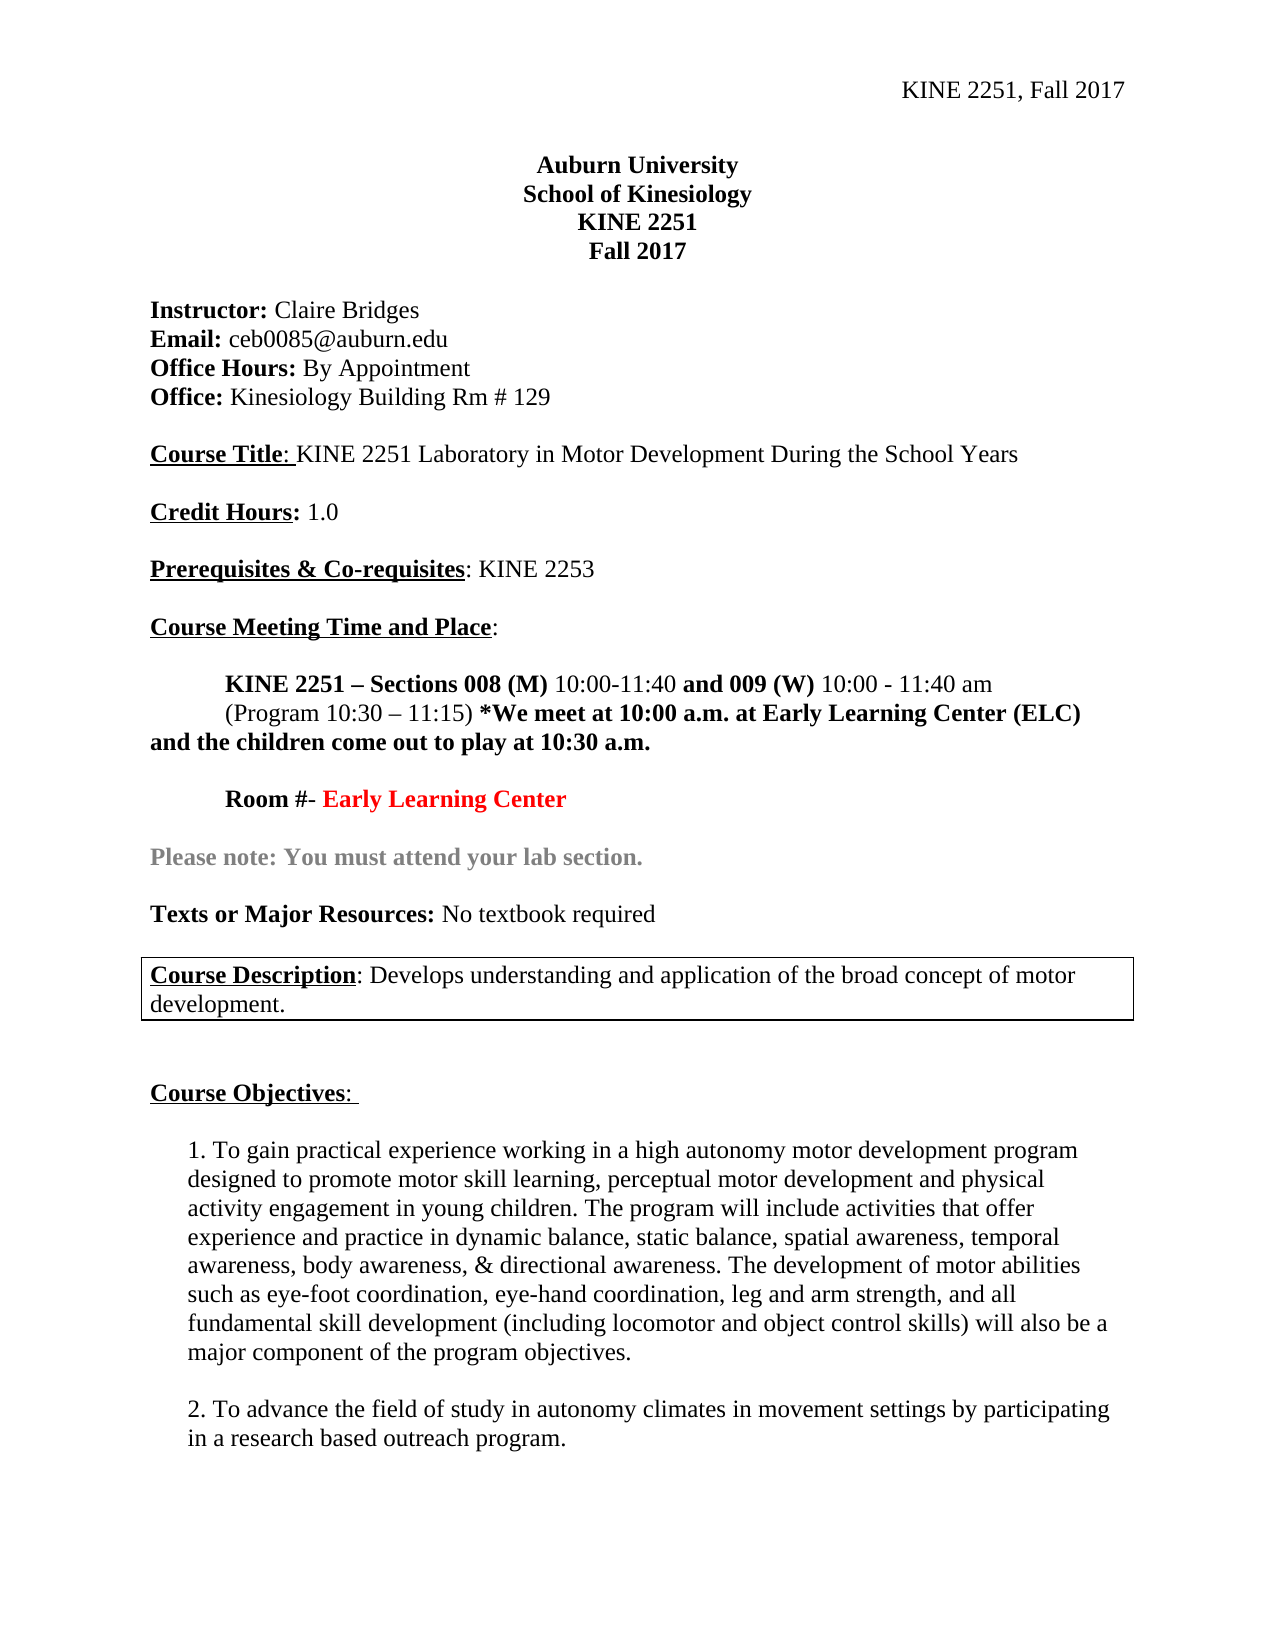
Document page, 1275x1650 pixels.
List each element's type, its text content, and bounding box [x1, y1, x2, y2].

text Room #- Early Learning Center [150, 784, 1125, 813]
text Course Title: KINE 2251 Laboratory in Motor Development During the School Years [150, 439, 1125, 468]
text KINE 2251 [150, 207, 1125, 236]
text Office Hours: By Appointment [150, 353, 1125, 382]
text Instructor: Claire Bridges [150, 296, 1125, 324]
text Prerequisites & Co-requisites: KINE 2253 [150, 554, 1125, 583]
text Credit Hours: 1.0 [150, 497, 1125, 526]
text 2. To advance the field of study in autonomy climates in movement settings by participating in a research based outreach program. [187, 1394, 1125, 1452]
text Texts or Major Resources: No textbook required [150, 899, 1125, 928]
text Course Meeting Time and Place: [150, 612, 1125, 641]
text 1. To gain practical experience working in a high autonomy motor development program designed to promote motor skill learning, perceptual motor development and physical activity engagement in young children. The program will include activities that offer experience and practice in dynamic balance, static balance, spatial awareness, temporal awareness, body awareness, & directional awareness. The development of motor abilities such as eye-foot coordination, eye-hand coordination, leg and arm strength, and all fundamental skill development (including locomotor and object control skills) will also be a major component of the program objectives. [187, 1136, 1125, 1366]
text Email: ceb0085@auburn.edu [150, 324, 1125, 353]
text Please note: You must attend your lab section. [150, 842, 1125, 871]
text School of Kinesiology [150, 179, 1125, 207]
text Fall 2017 [150, 236, 1125, 265]
text KINE 2251 – Sections 008 (M) 10:00-11:40 and 009 (W) 10:00 - 11:40 am [150, 669, 1125, 698]
text Course Objectives: [150, 1078, 1125, 1107]
text (Program 10:30 – 11:15) *We meet at 10:00 a.m. at Early Learning Center (ELC) and the children come out to play at 10:30 a.m. [150, 698, 1125, 756]
text Auburn University [150, 150, 1125, 179]
text Office: Kinesiology Building Rm # 129 [150, 382, 1125, 411]
text Course Description: Develops understanding and application of the broad concept of motor development. [142, 958, 1133, 1019]
